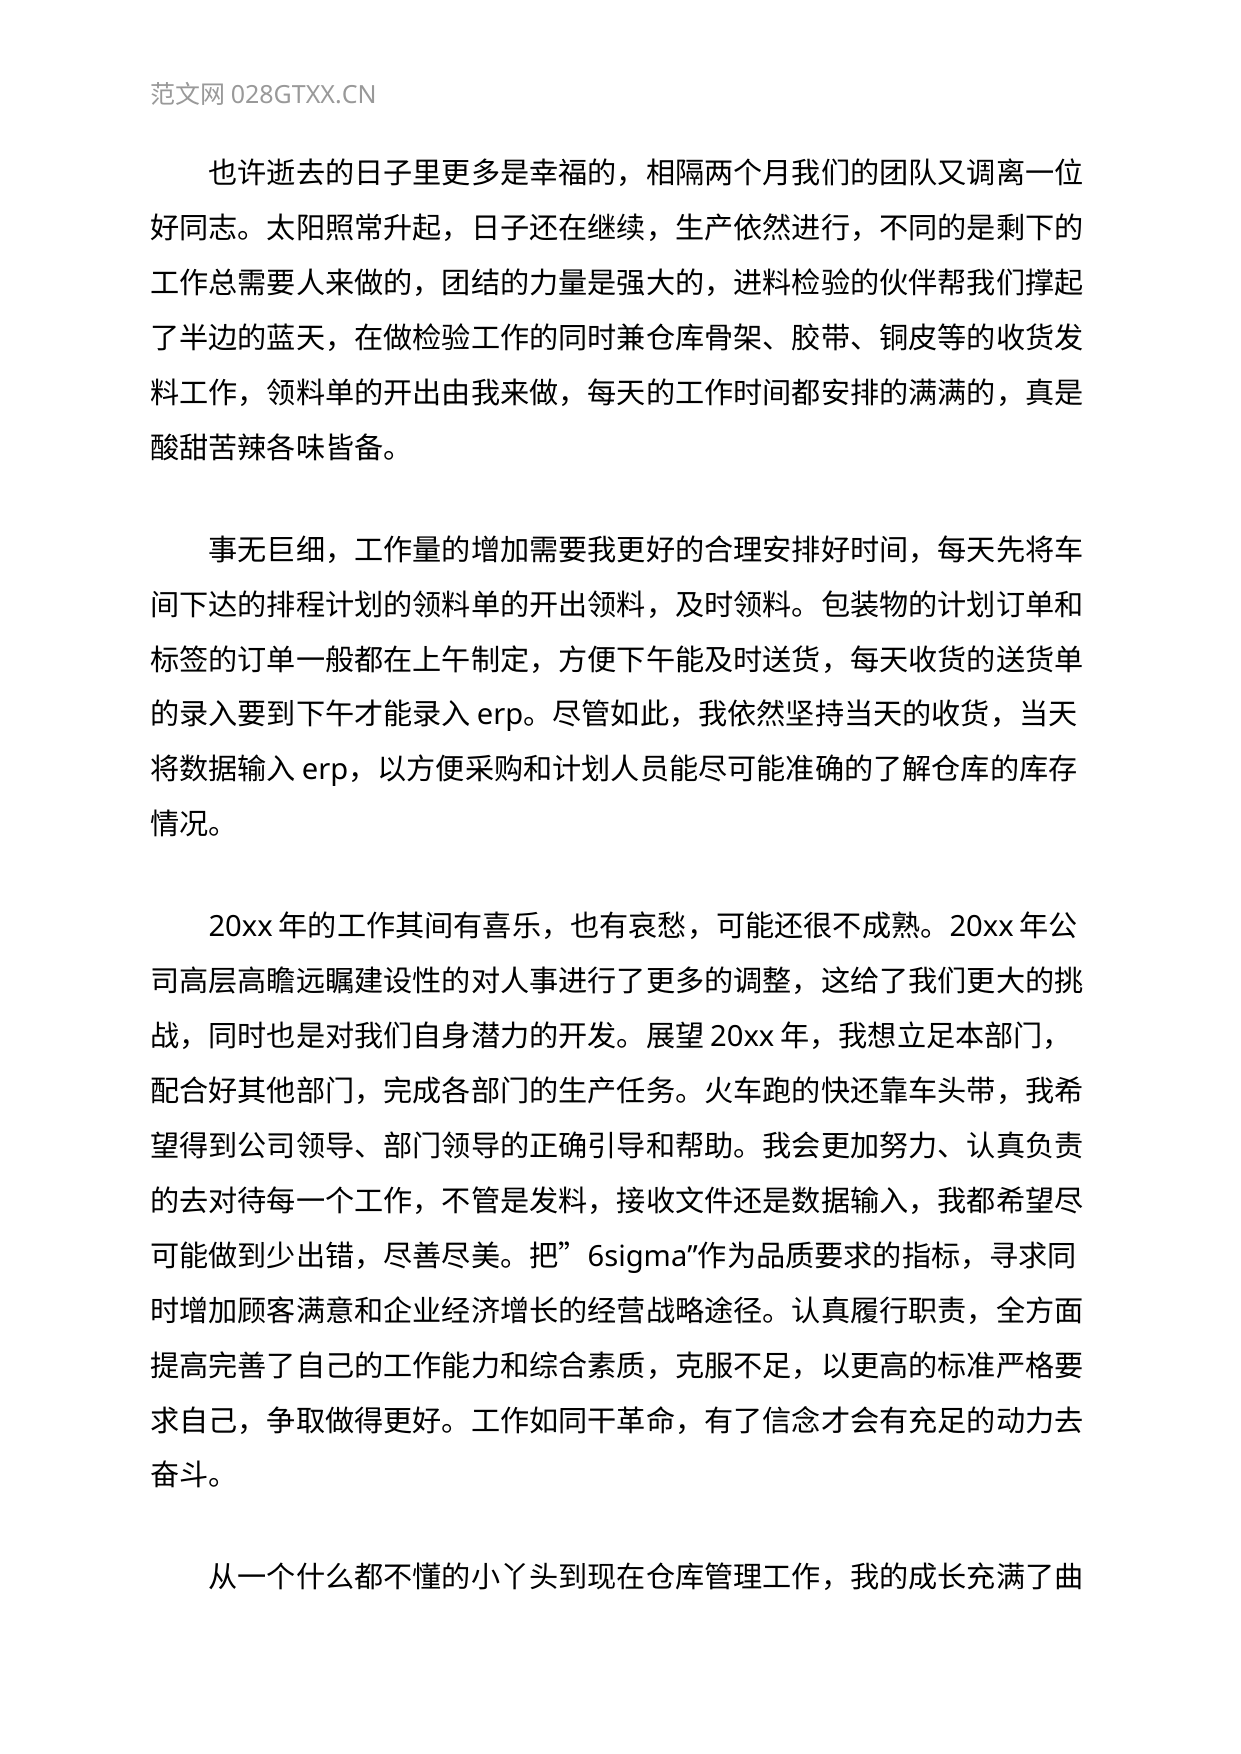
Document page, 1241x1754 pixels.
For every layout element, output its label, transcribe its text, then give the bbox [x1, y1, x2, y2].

text 20xx年的工作其间有喜乐，也有哀愁，可能还很不成熟。20xx年公司高层高瞻远瞩建设性的对人事进行了更多的调整，这给了我们更大的挑战，同时也是对我们自身潜力的开发。展望20xx年，我想立足本部门，配合好其他部门，完成各部门的生产任务。火车跑的快还靠车头带，我希望得到公司领导、部门领导的正确引导和帮助。我会更加努力、认真负责的去对待每一个工作，不管是发料，接收文件还是数据输入，我都希望尽可能做到少出错，尽善尽美。把”6sigma”作为品质要求的指标，寻求同时增加顾客满意和企业经济增长的经营战略途径。认真履行职责，全方面提高完善了自己的工作能力和综合素质，克服不足，以更高的标准严格要求自己，争取做得更好。工作如同干革命，有了信念才会有充足的动力去奋斗。 [150, 903, 1090, 1494]
text 事无巨细，工作量的增加需要我更好的合理安排好时间，每天先将车间下达的排程计划的领料单的开出领料，及时领料。包装物的计划订单和标签的订单一般都在上午制定，方便下午能及时送货，每天收货的送货单的录入要到下午才能录入erp。尽管如此，我依然坚持当天的收货，当天将数据输入erp，以方便采购和计划人员能尽可能准确的了解仓库的库存情况。 [150, 526, 1090, 843]
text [150, 1554, 1090, 1596]
text 也许逝去的日子里更多是幸福的，相隔两个月我们的团队又调离一位好同志。太阳照常升起，日子还在继续，生产依然进行，不同的是剩下的工作总需要人来做的，团结的力量是强大的，进料检验的伙伴帮我们撑起了半边的蓝天，在做检验工作的同时兼仓库骨架、胶带、铜皮等的收货发料工作，领料单的开出由我来做，每天的工作时间都安排的满满的，真是酸甜苦辣各味皆备。 [150, 150, 1090, 467]
